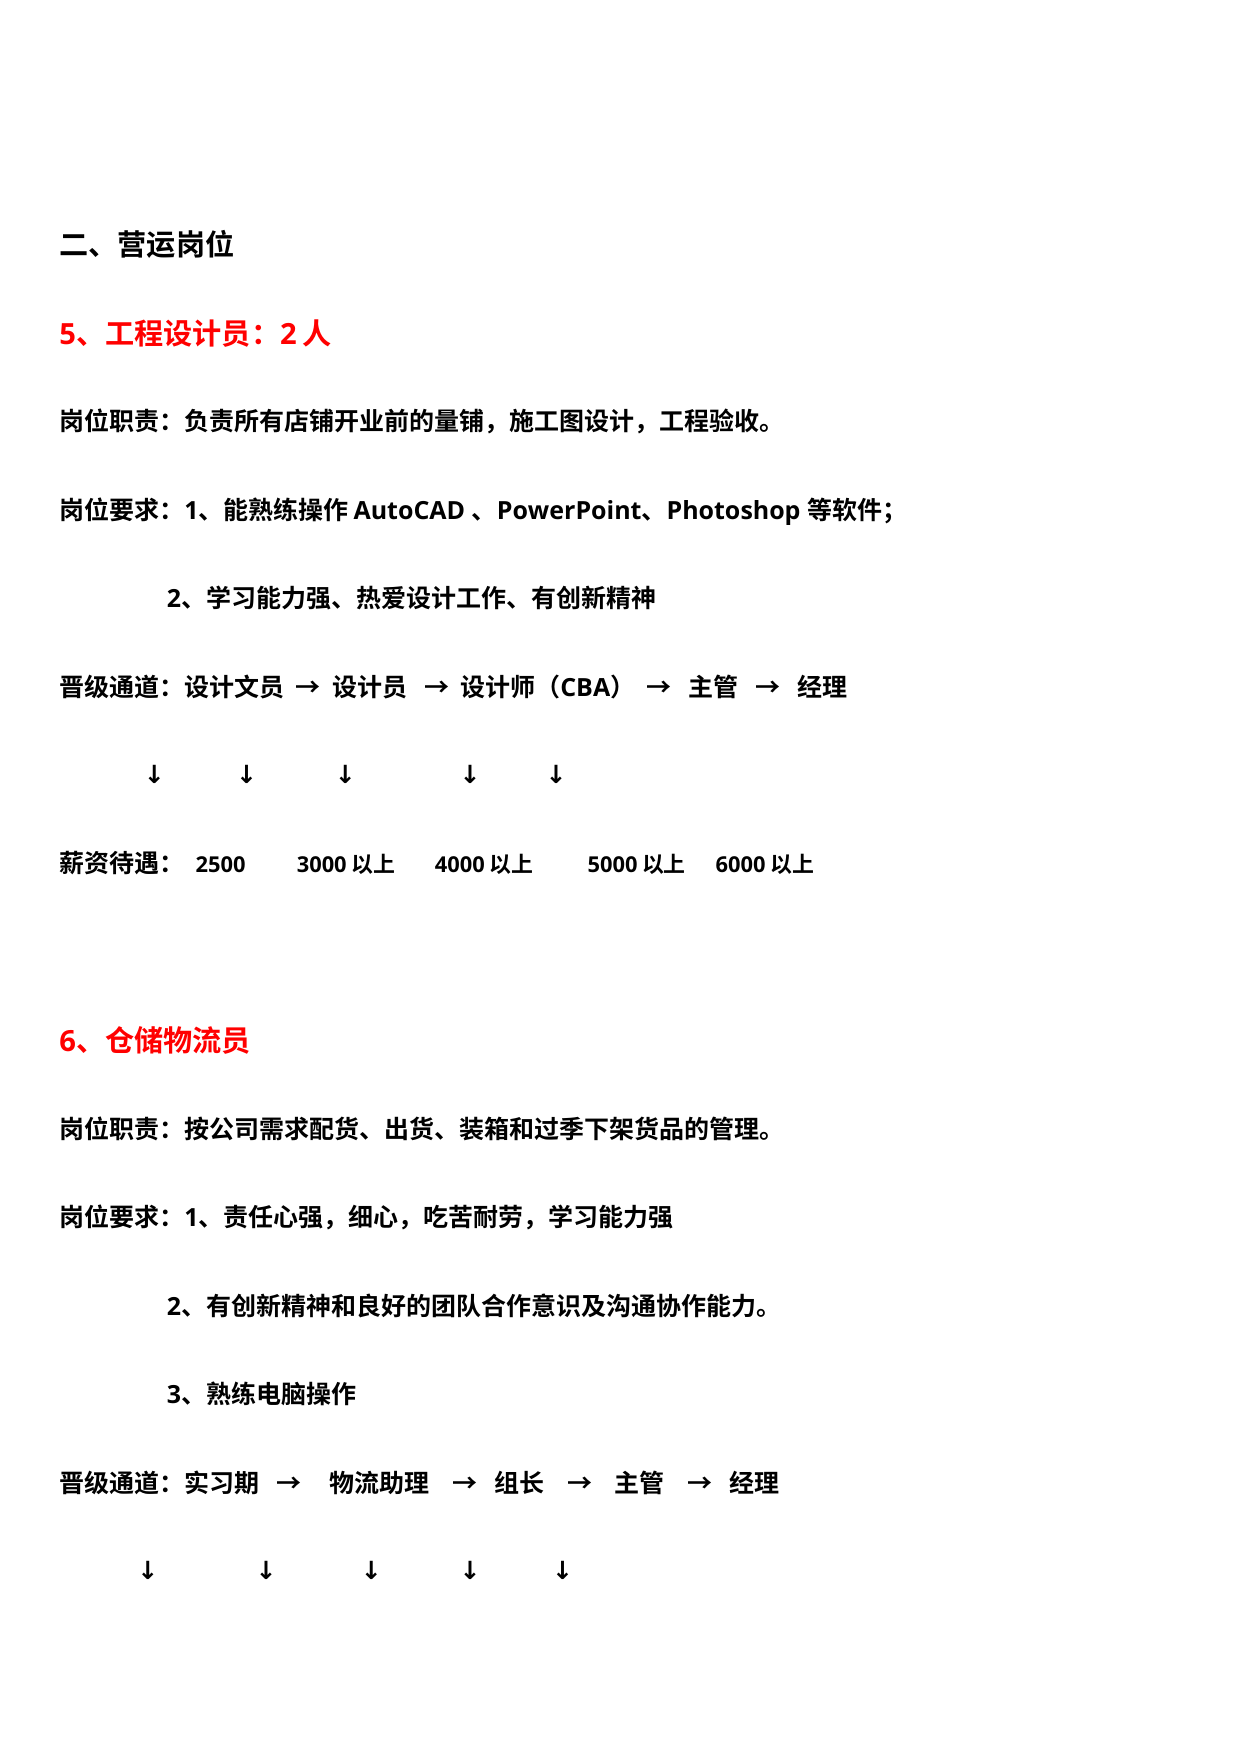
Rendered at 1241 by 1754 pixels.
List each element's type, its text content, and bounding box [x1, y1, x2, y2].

text 岗位职责：负责所有店铺开业前的量铺，施工图设计，工程验收。 [59, 387, 1181, 452]
text ↓ ↓ ↓ ↓ ↓ [59, 741, 1181, 806]
text 6、仓储物流员 [59, 1006, 1181, 1071]
list 2、学习能力强、热爱设计工作、有创新精神 [134, 564, 1181, 629]
list 3、熟练电脑操作 [134, 1360, 1181, 1425]
text 晋级通道：实习期 → 物流助理 → 组长 → 主管 → 经理 [59, 1449, 1181, 1514]
list 2、有创新精神和良好的团队合作意识及沟通协作能力。 [134, 1272, 1181, 1337]
text 薪资待遇： 2500 3000以上 4000以上 5000以上 6000以上 [59, 829, 1181, 894]
text 岗位要求：1、责任心强，细心，吃苦耐劳，学习能力强 [59, 1183, 1181, 1248]
text 二、营运岗位 [59, 211, 1181, 276]
text ↓ ↓ ↓ ↓ ↓ [59, 1537, 1181, 1602]
text 岗位要求：1、能熟练操作AutoCAD 、PowerPoint、Photoshop 等软件； [59, 476, 1181, 541]
text 晋级通道：设计文员 → 设计员 → 设计师（CBA） → 主管 → 经理 [59, 653, 1181, 718]
text 5、工程设计员：2人 [59, 299, 1181, 364]
text 岗位职责：按公司需求配货、出货、装箱和过季下架货品的管理。 [59, 1095, 1181, 1160]
